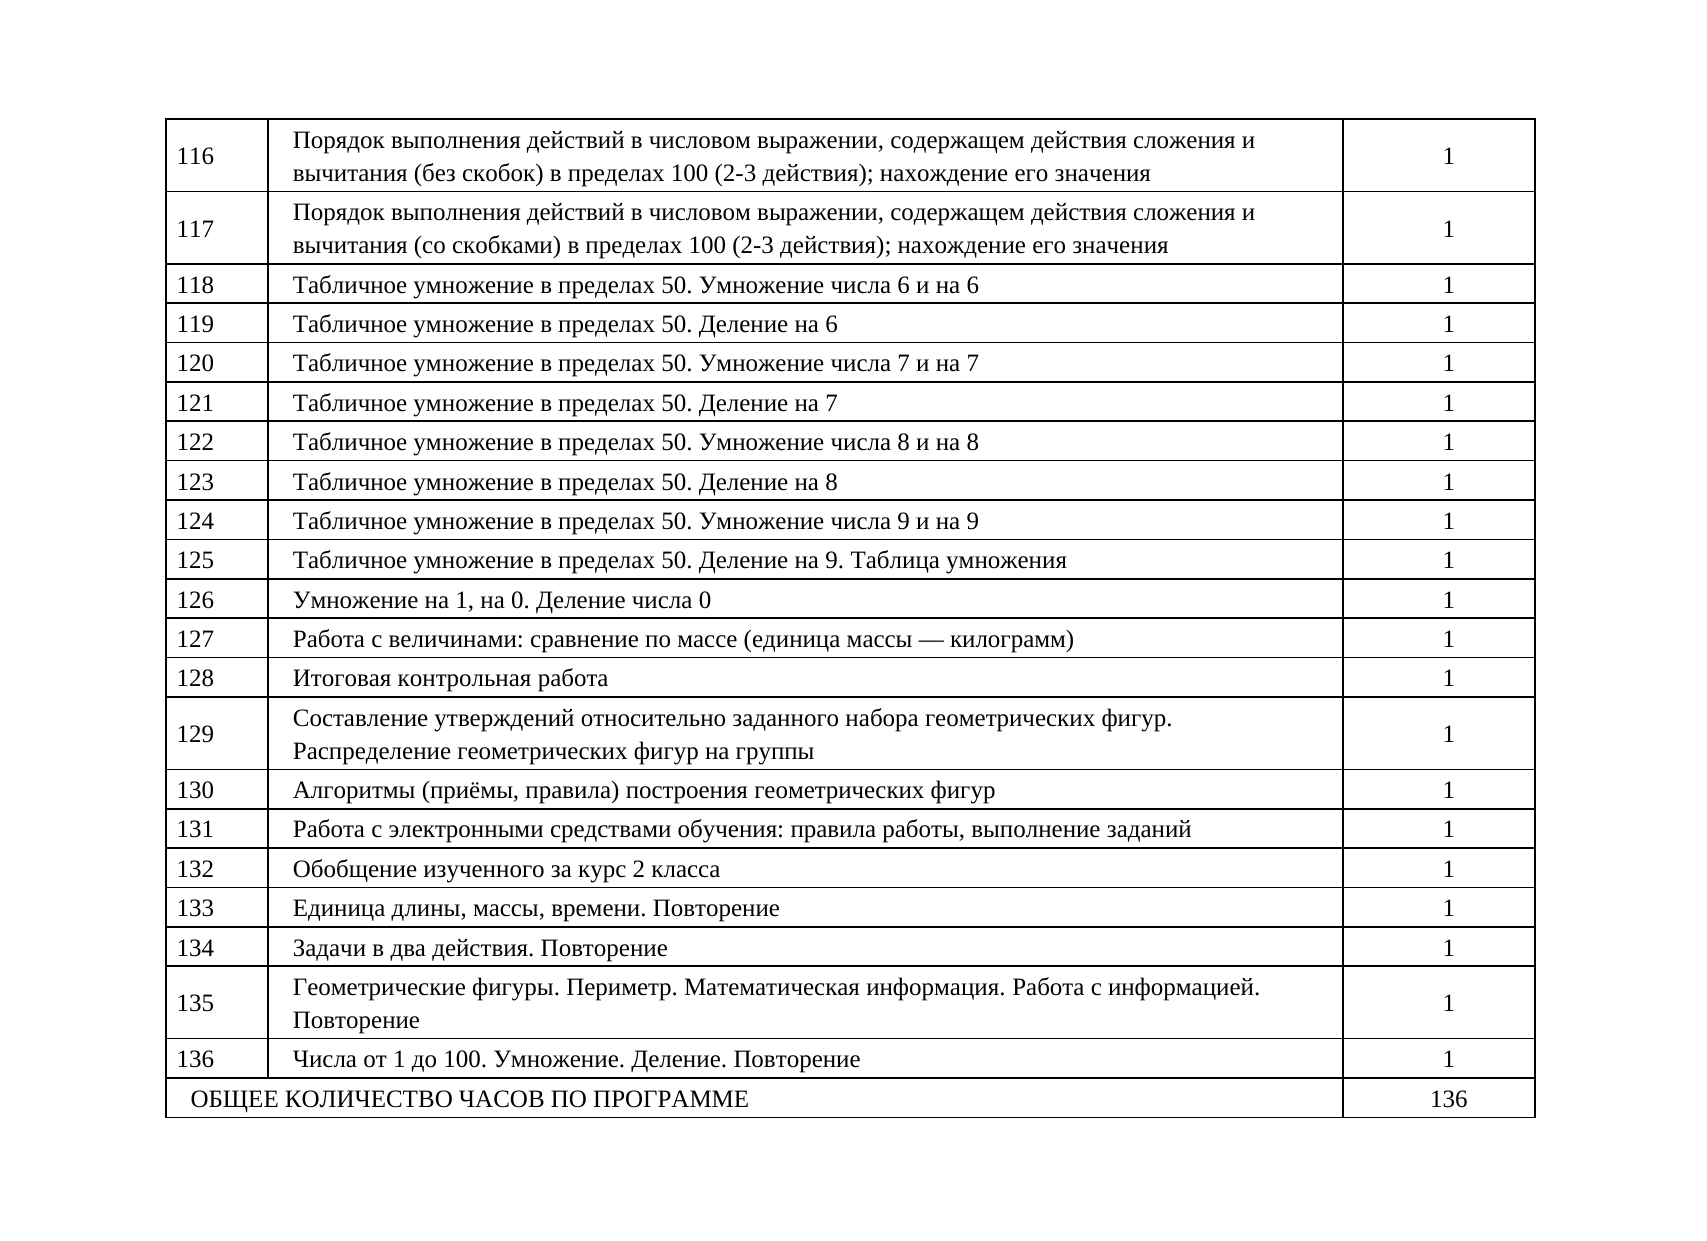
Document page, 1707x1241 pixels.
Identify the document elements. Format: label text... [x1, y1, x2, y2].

table_cell Итоговая контрольная работа [269, 658, 1342, 696]
table_cell 117 [167, 192, 267, 263]
table_cell 1 [1344, 698, 1534, 768]
table_cell 120 [167, 343, 267, 381]
table_cell Порядок выполнения действий в числовом выражении, содержащем действия сложения и вычитания (со скобками) в пределах 100 (2-3 действия); нахождение его значения [269, 192, 1342, 263]
table_cell 119 [167, 304, 267, 342]
table_cell Умножение на 1, на 0. Деление числа 0 [269, 580, 1342, 617]
table_cell 1 [1344, 461, 1534, 499]
table_cell 1 [1344, 192, 1534, 263]
table_cell 1 [1344, 120, 1534, 191]
table_cell 1 [1344, 967, 1534, 1038]
table_cell 1 [1344, 1039, 1534, 1077]
table_cell 116 [167, 120, 267, 191]
table_cell 131 [167, 810, 267, 847]
table_cell Работа с электронными средствами обучения: правила работы, выполнение заданий [269, 810, 1342, 847]
table_cell 1 [1344, 849, 1534, 887]
table_cell Числа от 1 до 100. Умножение. Деление. Повторение [269, 1039, 1342, 1077]
table_cell 129 [167, 698, 267, 768]
table_cell 1 [1344, 304, 1534, 342]
table_cell 1 [1344, 265, 1534, 302]
table_cell 1 [1344, 619, 1534, 657]
table_cell Табличное умножение в пределах 50. Деление на 6 [269, 304, 1342, 342]
table_cell Табличное умножение в пределах 50. Деление на 8 [269, 461, 1342, 499]
table_cell 1 [1344, 501, 1534, 538]
table_cell 125 [167, 540, 267, 578]
table_cell Табличное умножение в пределах 50. Умножение числа 7 и на 7 [269, 343, 1342, 381]
table_cell Алгоритмы (приёмы, правила) построения геометрических фигур [269, 770, 1342, 808]
table_cell Задачи в два действия. Повторение [269, 928, 1342, 965]
table_cell 132 [167, 849, 267, 887]
table_cell 1 [1344, 422, 1534, 460]
table_cell ОБЩЕЕ КОЛИЧЕСТВО ЧАСОВ ПО ПРОГРАММЕ [167, 1079, 1342, 1116]
table_cell 135 [167, 967, 267, 1038]
table_cell Работа с величинами: сравнение по массе (единица массы — килограмм) [269, 619, 1342, 657]
table_cell 128 [167, 658, 267, 696]
table_cell 122 [167, 422, 267, 460]
table_cell 133 [167, 888, 267, 926]
table_cell 1 [1344, 343, 1534, 381]
table_cell 1 [1344, 658, 1534, 696]
table_cell 1 [1344, 540, 1534, 578]
table_cell 124 [167, 501, 267, 538]
table_cell 127 [167, 619, 267, 657]
table_cell Порядок выполнения действий в числовом выражении, содержащем действия сложения и вычитания (без скобок) в пределах 100 (2-3 действия); нахождение его значения [269, 120, 1342, 191]
table_cell 1 [1344, 383, 1534, 420]
table_cell Табличное умножение в пределах 50. Умножение числа 6 и на 6 [269, 265, 1342, 302]
table_cell 134 [167, 928, 267, 965]
table_cell 1 [1344, 810, 1534, 847]
table_cell Табличное умножение в пределах 50. Деление на 9. Таблица умножения [269, 540, 1342, 578]
table_cell 1 [1344, 770, 1534, 808]
table_cell 130 [167, 770, 267, 808]
table_cell 1 [1344, 928, 1534, 965]
table_cell 1 [1344, 888, 1534, 926]
table_cell 136 [167, 1039, 267, 1077]
table_cell Составление утверждений относительно заданного набора геометрических фигур. Распределение геометрических фигур на группы [269, 698, 1342, 768]
table_cell 126 [167, 580, 267, 617]
table_cell 136 [1344, 1079, 1534, 1116]
table_cell 1 [1344, 580, 1534, 617]
table_cell Обобщение изученного за курс 2 класса [269, 849, 1342, 887]
table_cell Геометрические фигуры. Периметр. Математическая информация. Работа с информацией. Повторение [269, 967, 1342, 1038]
table_cell 121 [167, 383, 267, 420]
table_cell Табличное умножение в пределах 50. Умножение числа 9 и на 9 [269, 501, 1342, 538]
table_cell Табличное умножение в пределах 50. Умножение числа 8 и на 8 [269, 422, 1342, 460]
table_cell 123 [167, 461, 267, 499]
table_cell 118 [167, 265, 267, 302]
table_cell Единица длины, массы, времени. Повторение [269, 888, 1342, 926]
table_cell Табличное умножение в пределах 50. Деление на 7 [269, 383, 1342, 420]
